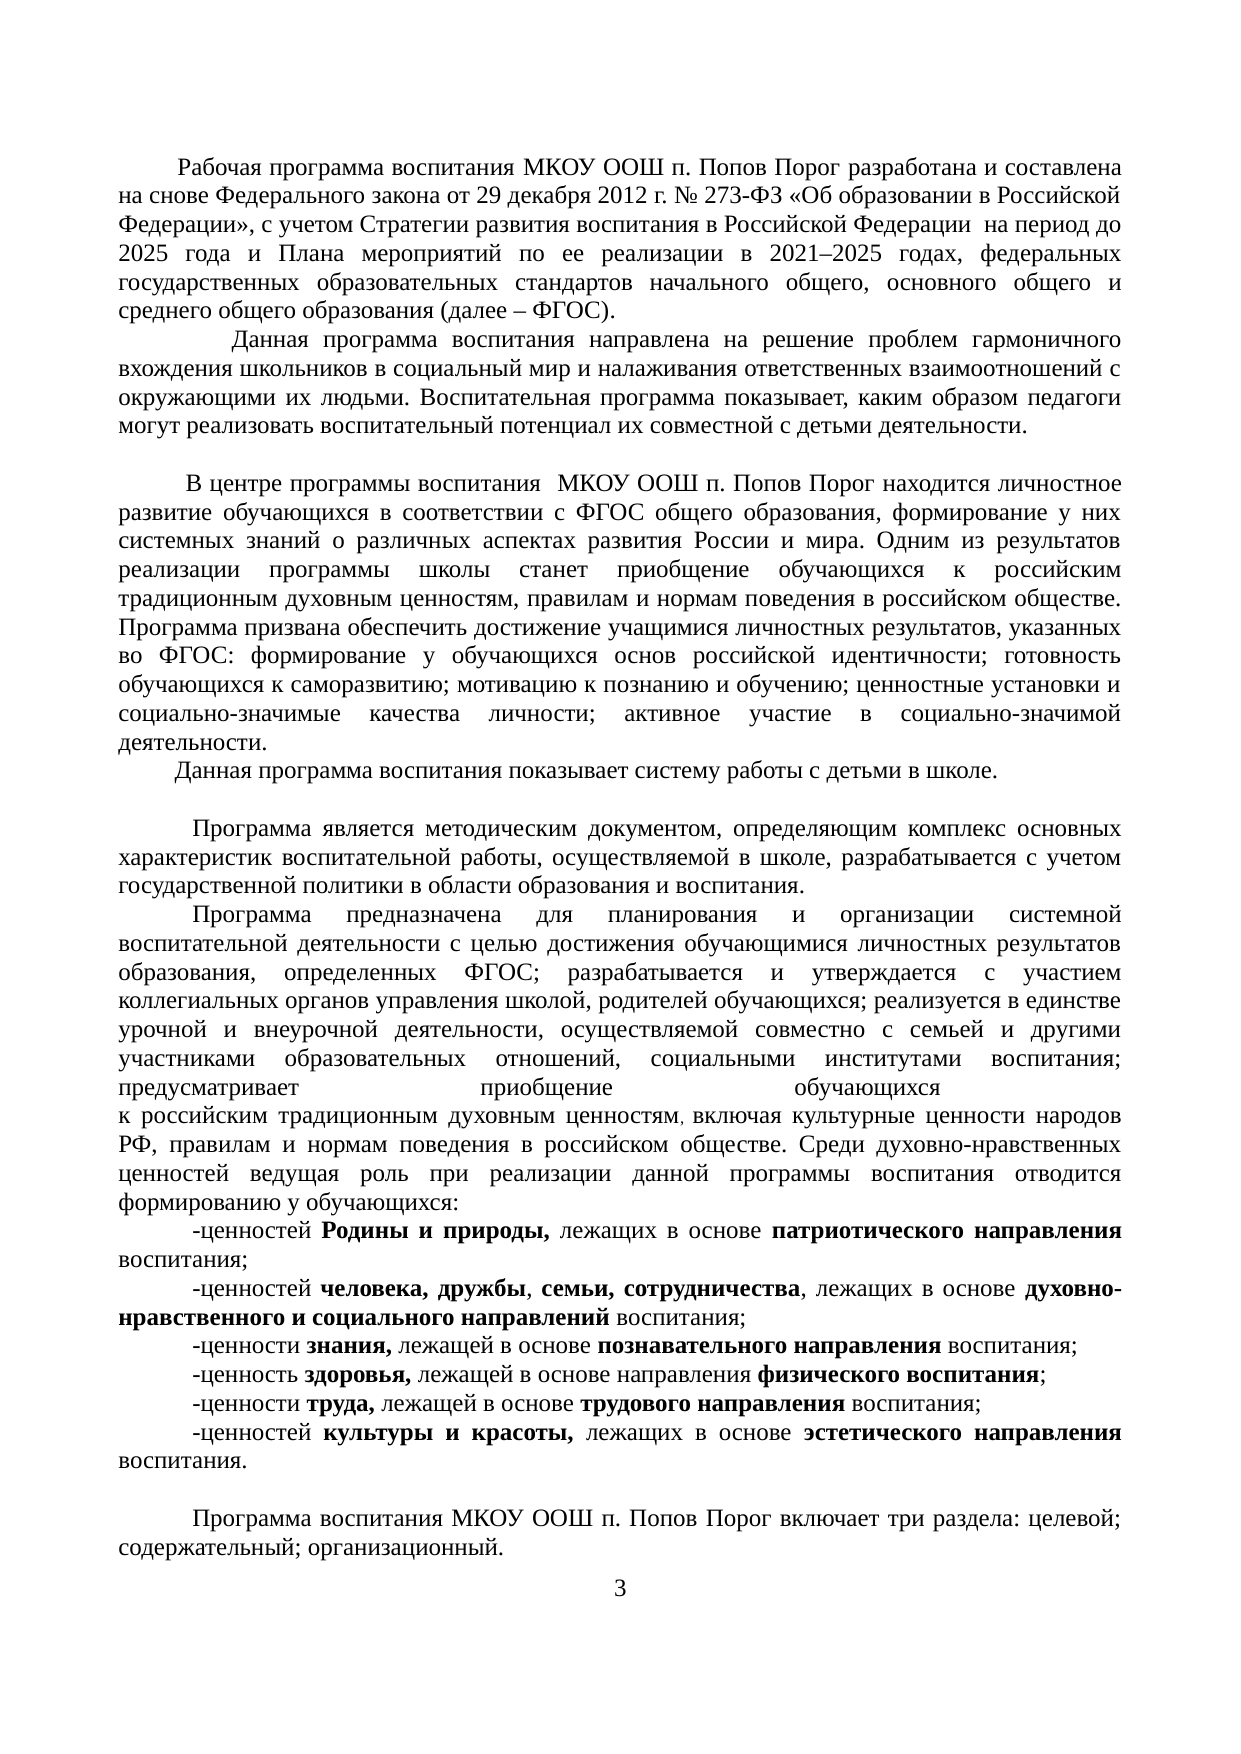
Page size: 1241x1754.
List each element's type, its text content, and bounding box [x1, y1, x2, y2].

text Рабочая программа воспитания МКОУ ООШ п. Попов Порог разработана и составлена на снове Федерального закона от 29 декабря 2012 г. № 273-ФЗ «Об образовании в Российской Федерации», с учетом Стратегии развития воспитания в Российской Федерации на период до 2025 года и Плана мероприятий по ее реализации в 2021–2025 годах, федеральных государственных образовательных стандартов начального общего, основного общего и среднего общего образования (далее – ФГОС). [118, 152, 1122, 324]
text В центре программы воспитания МКОУ ООШ п. Попов Порог находится личностное развитие обучающихся в соответствии с ФГОС общего образования, формирование у них системных знаний о различных аспектах развития России и мира. Одним из результатов реализации программы школы станет приобщение обучающихся к российским традиционным духовным ценностям, правилам и нормам поведения в российском обществе. Программа призвана обеспечить достижение учащимися личностных результатов, указанных во ФГОС: формирование у обучающихся основ российской идентичности; готовность обучающихся к саморазвитию; мотивацию к познанию и обучению; ценностные установки и социально-значимые качества личности; активное участие в социально-значимой деятельности. [118, 468, 1122, 756]
text -ценностей культуры и красоты, лежащих в основе эстетического направления воспитания. [118, 1417, 1122, 1474]
text -ценностей Родины и природы, лежащих в основе патриотического направления воспитания; [118, 1216, 1122, 1273]
text -ценности труда, лежащей в основе трудового направления воспитания; [118, 1388, 1122, 1417]
text Программа является методическим документом, определяющим комплекс основных характеристик воспитательной работы, осуществляемой в школе, разрабатывается с учетом государственной политики в области образования и воспитания. [118, 813, 1122, 899]
text -ценностей человека, дружбы, семьи, сотрудничества, лежащих в основе духовно-нравственного и социального направлений воспитания; [118, 1273, 1122, 1331]
text Данная программа воспитания показывает систему работы с детьми в школе. [118, 756, 1122, 784]
text -ценность здоровья, лежащей в основе направления физического воспитания; [118, 1359, 1122, 1388]
text Программа воспитания МКОУ ООШ п. Попов Порог включает три раздела: целевой; содержательный; организационный. [118, 1503, 1122, 1561]
text Программа предназначена для планирования и организации системной воспитательной деятельности с целью достижения обучающимися личностных результатов образования, определенных ФГОС; разрабатывается и утверждается с участием коллегиальных органов управления школой, родителей обучающихся; реализуется в единстве урочной и внеурочной деятельности, осуществляемой совместно с семьей и другими участниками образовательных отношений, социальными институтами воспитания; предусматривает приобщение обучающихся к российским традиционным духовным ценностям, включая культурные ценности народов РФ, правилам и нормам поведения в российском обществе. Среди духовно-нравственных ценностей ведущая роль при реализации данной программы воспитания отводится формированию у обучающихся: [118, 899, 1122, 1216]
text Данная программа воспитания направлена на решение проблем гармоничного вхождения школьников в социальный мир и налаживания ответственных взаимоотношений с окружающими их людьми. Воспитательная программа показывает, каким образом педагоги могут реализовать воспитательный потенциал их совместной с детьми деятельности. [118, 324, 1122, 439]
text -ценности знания, лежащей в основе познавательного направления воспитания; [118, 1331, 1122, 1359]
